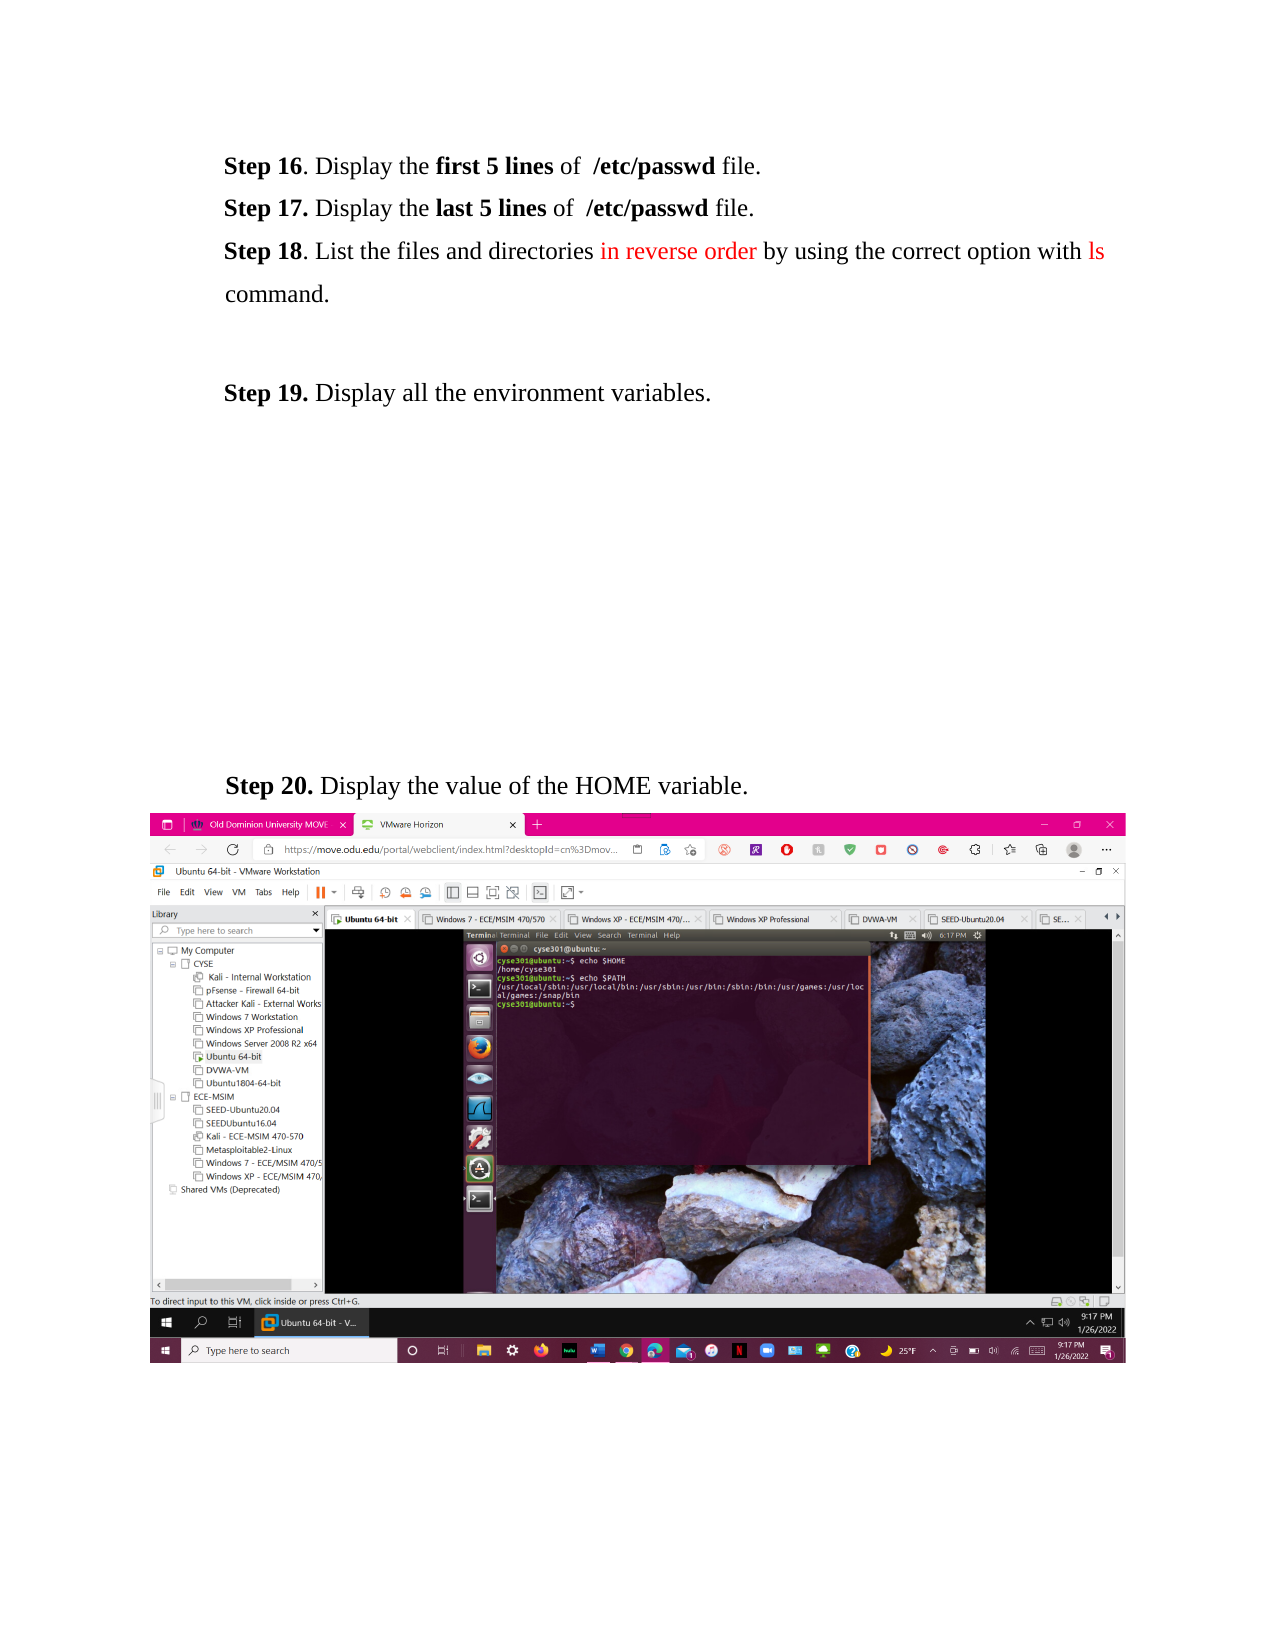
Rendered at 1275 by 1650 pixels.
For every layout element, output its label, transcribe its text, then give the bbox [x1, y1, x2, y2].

picture [150, 813, 1126, 1363]
text Step 16. Display the first 5 lines of /etc/passwd file. [224, 151, 1126, 180]
text Step 20. Display the value of the HOME variable. [150, 770, 749, 800]
text Step 18. List the files and directories in reverse order by using the correct option with ls command. [224, 236, 1126, 307]
text Step 17. Display the last 5 lines of /etc/passwd file. [224, 193, 1126, 222]
text Step 19. Display all the environment variables. [224, 377, 1126, 407]
